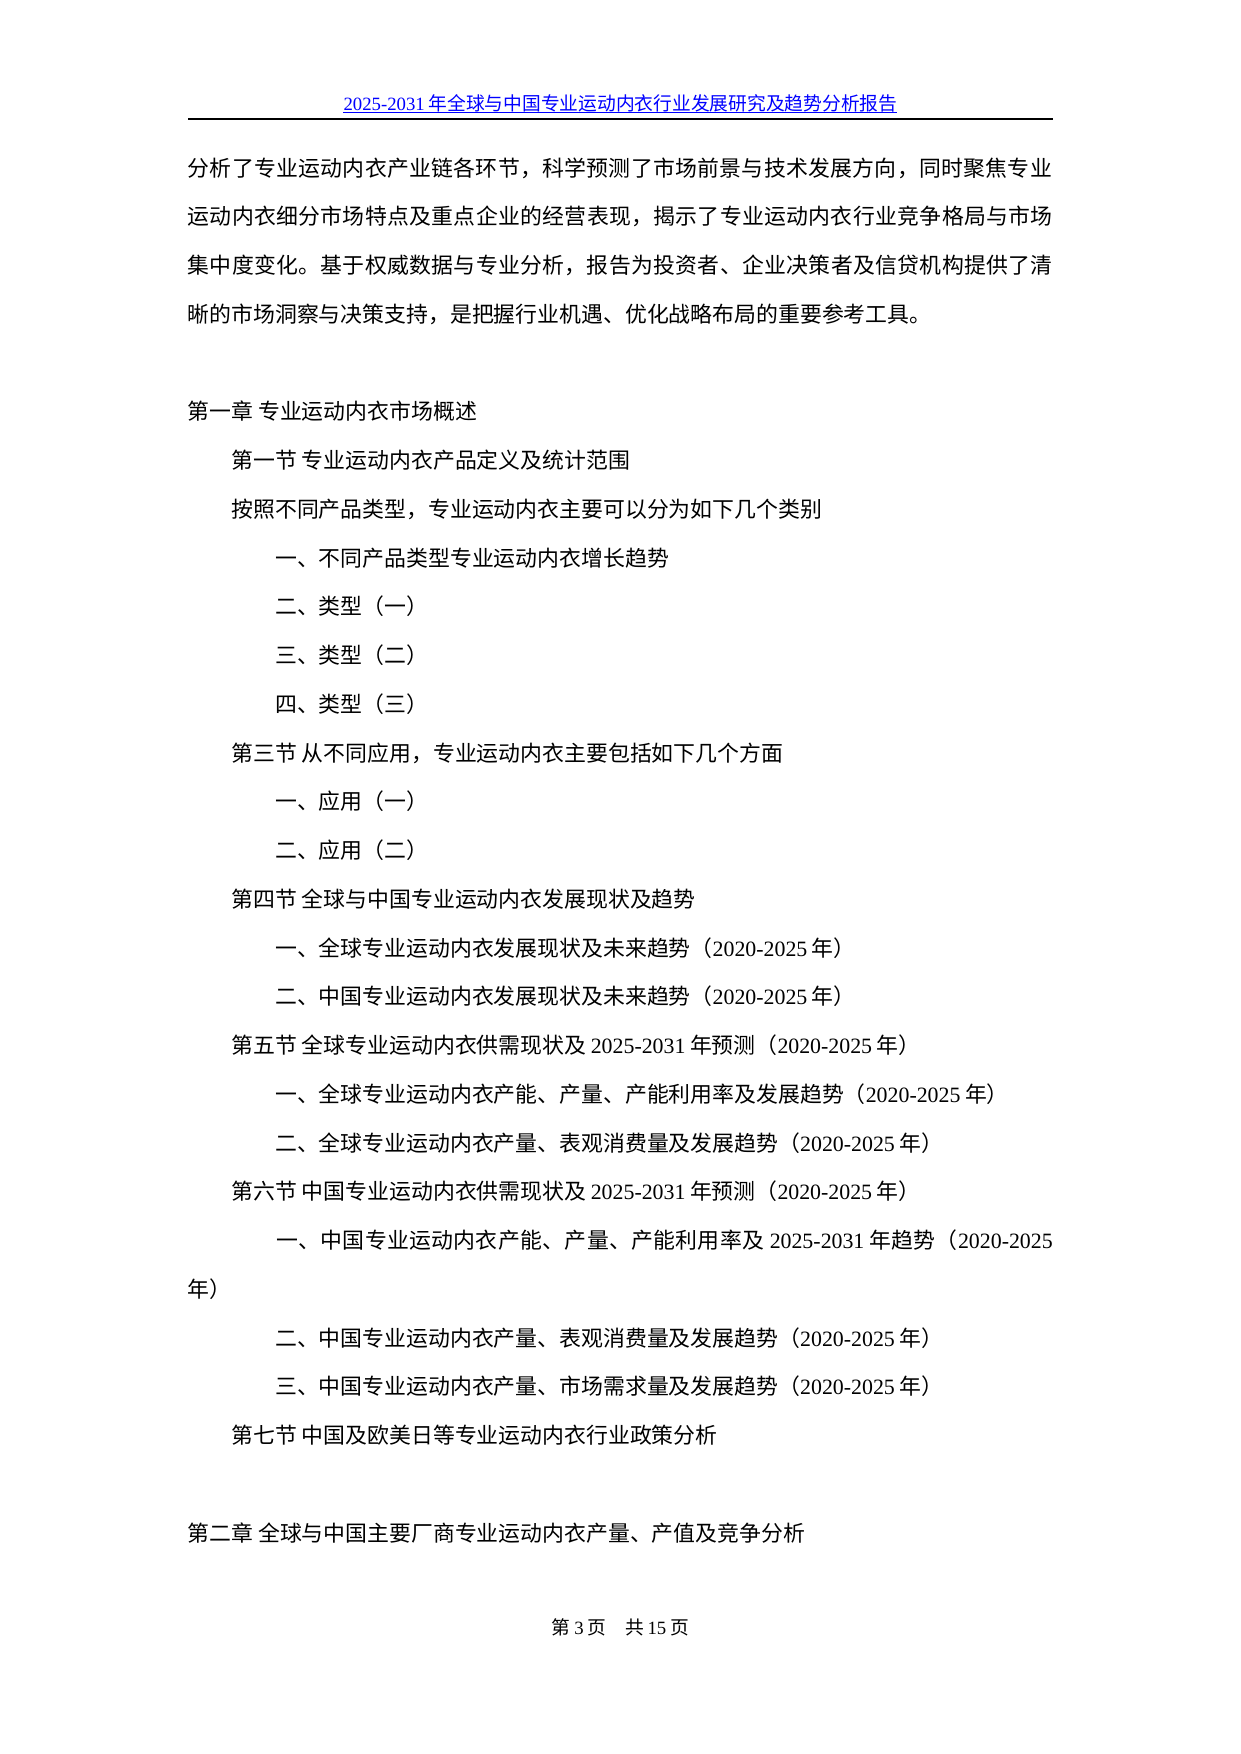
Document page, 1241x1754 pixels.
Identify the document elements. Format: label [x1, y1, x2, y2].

text [187, 150, 1053, 1548]
